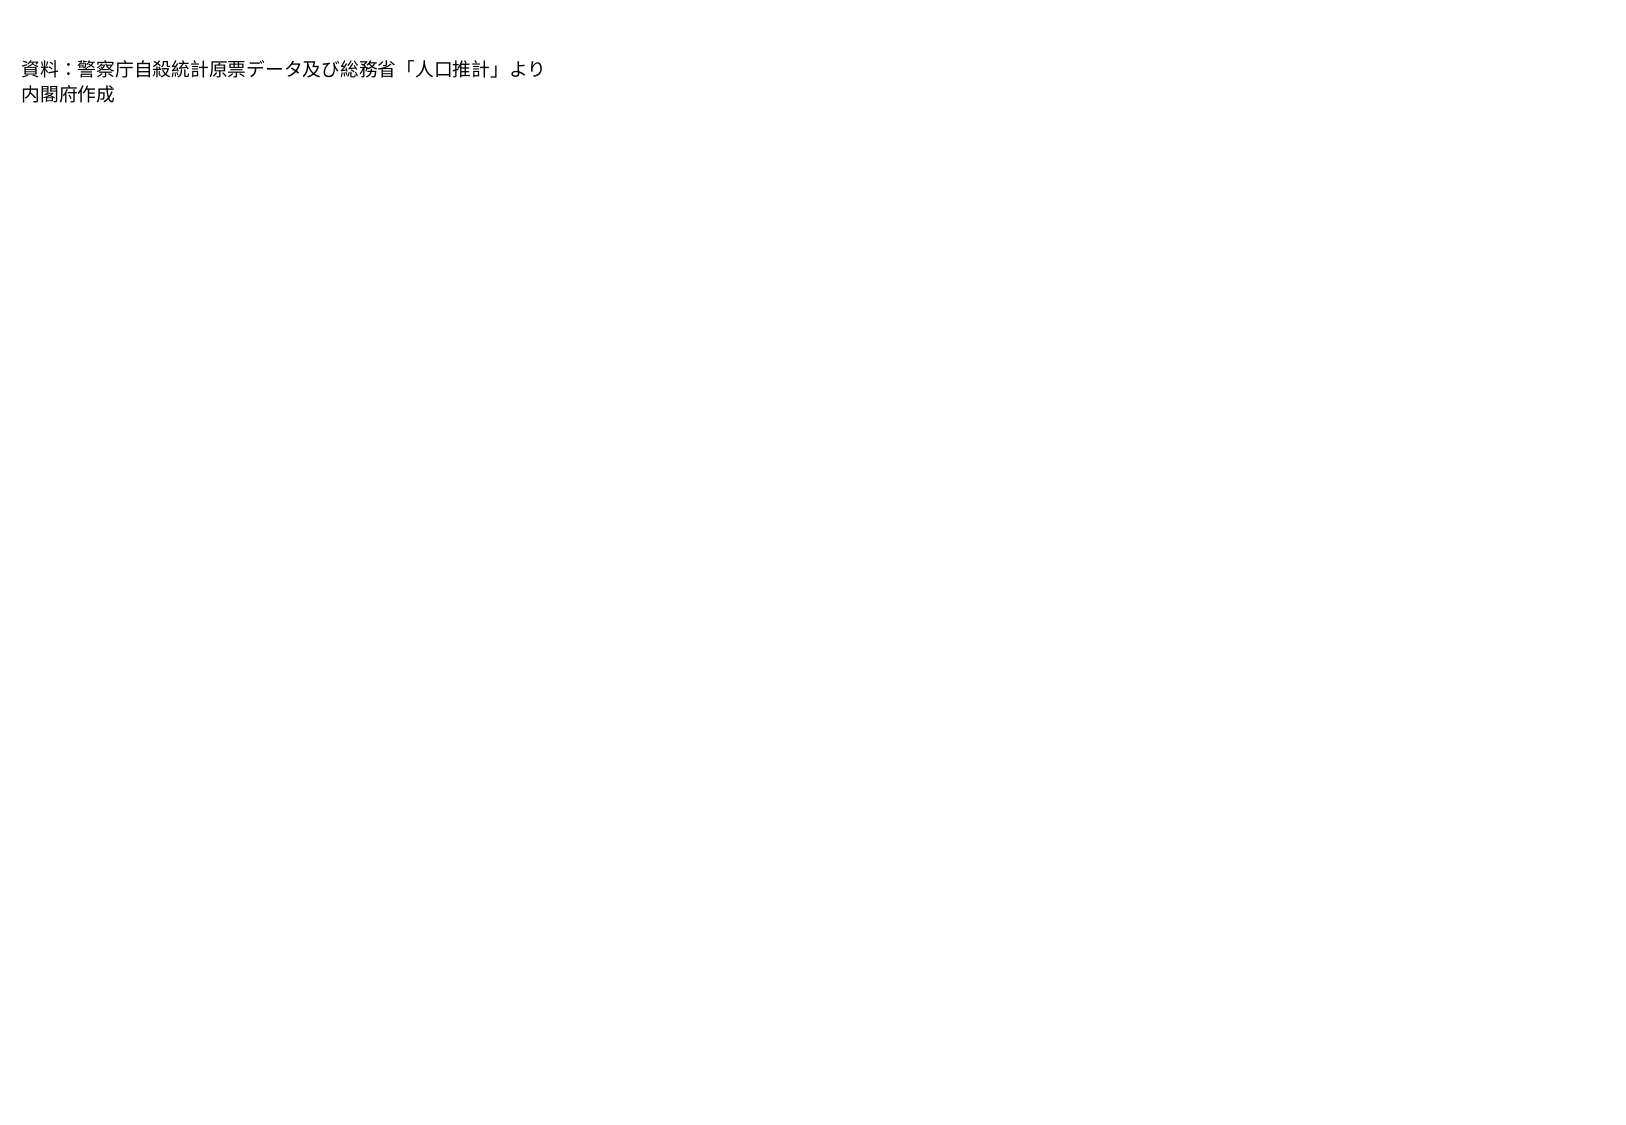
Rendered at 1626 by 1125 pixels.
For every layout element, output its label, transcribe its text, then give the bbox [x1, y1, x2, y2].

text 資料：警察庁自殺統計原票データ及び総務省「人口推計」より内閣府作成 [21, 56, 554, 107]
